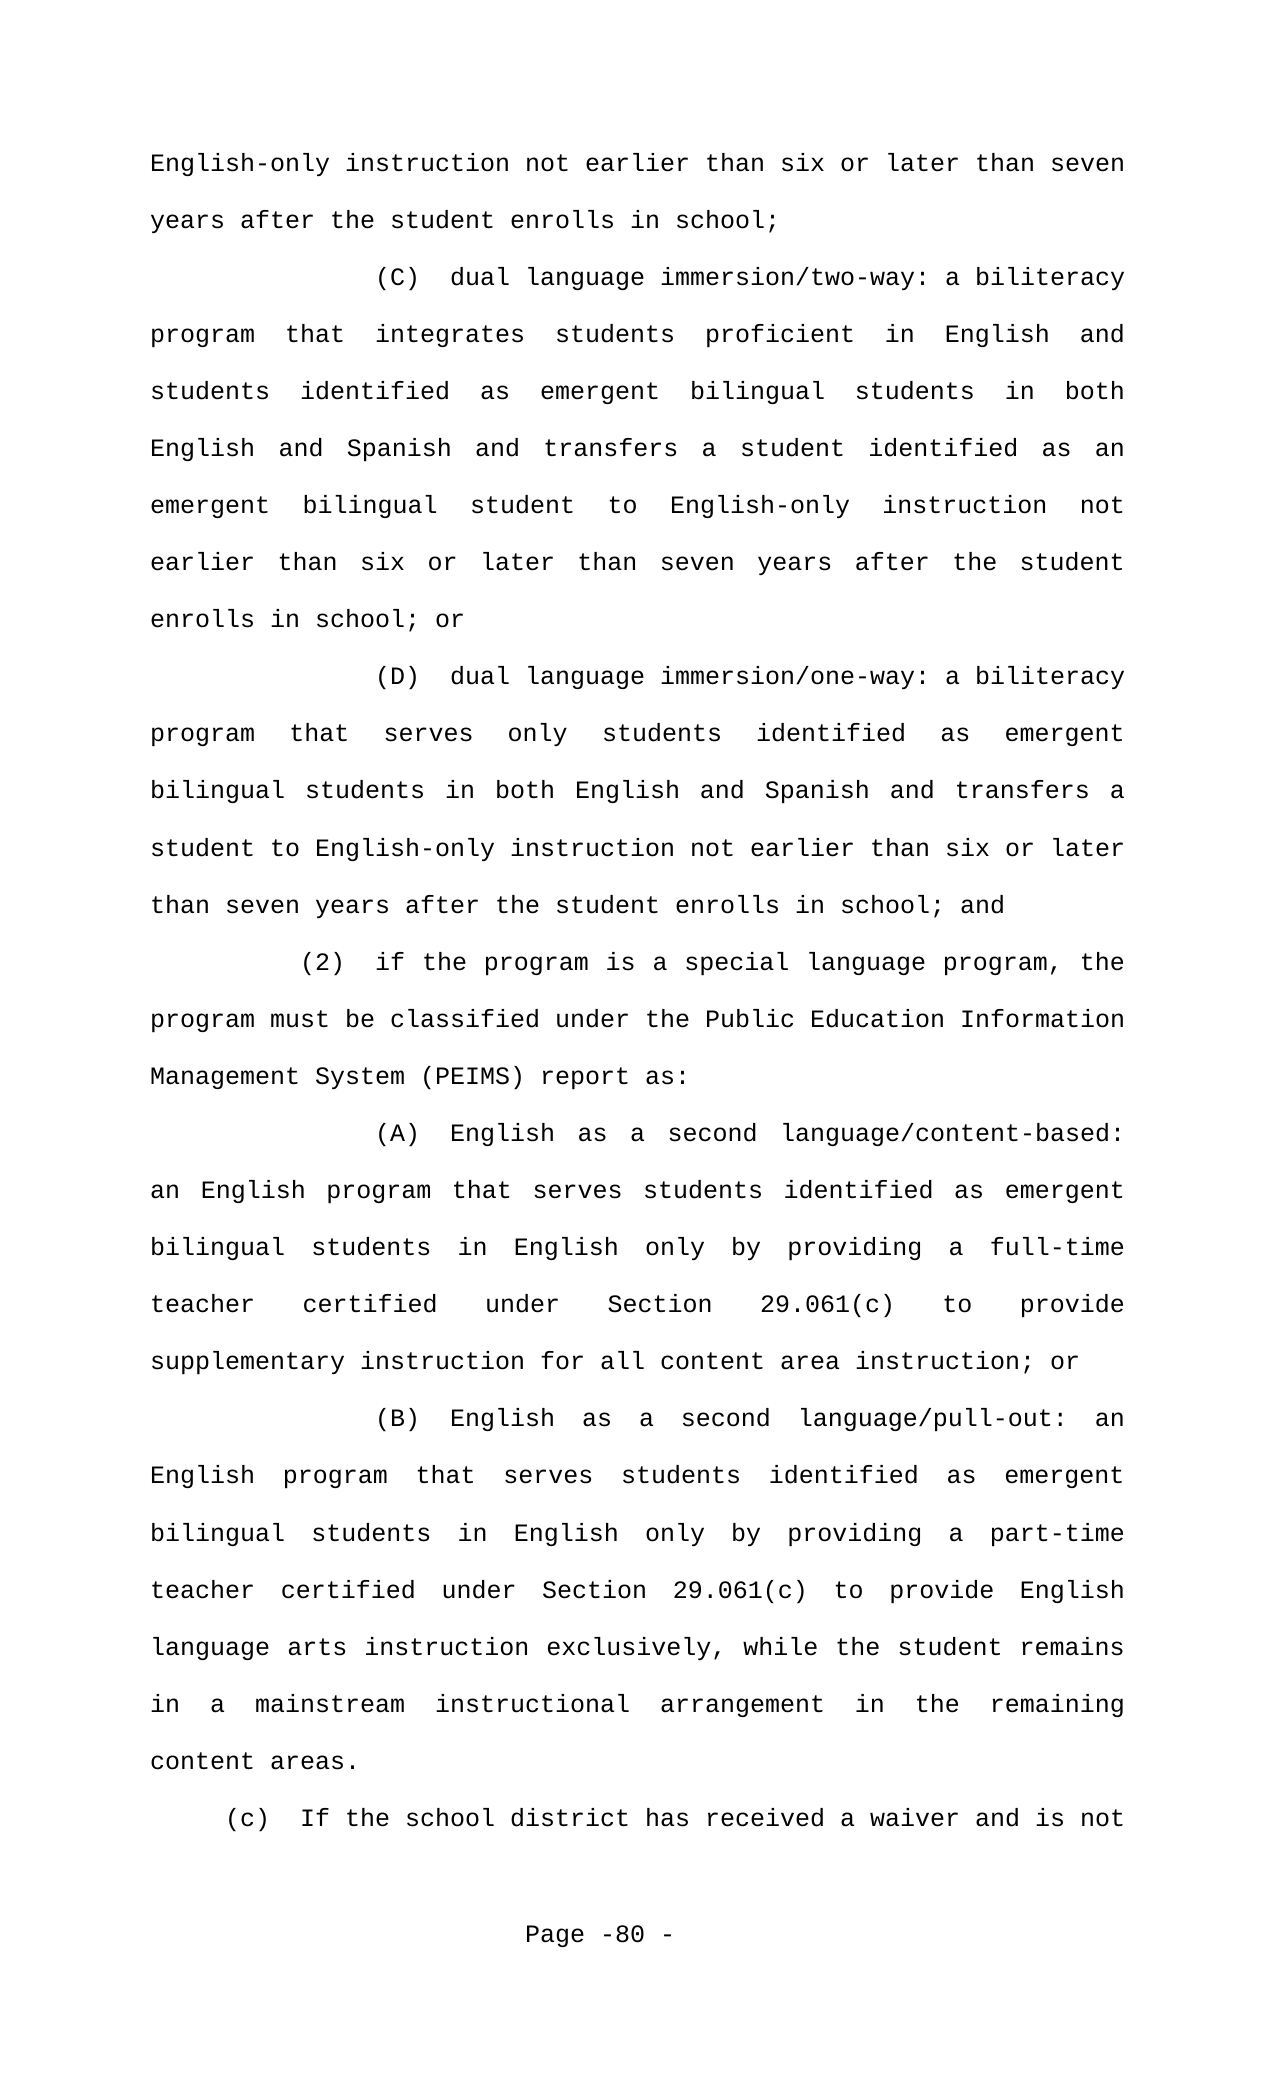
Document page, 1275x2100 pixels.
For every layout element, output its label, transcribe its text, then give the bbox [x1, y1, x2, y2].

text (D) dual language immersion/one-way: a biliteracy program that serves only students identified as emergent bilingual students in both English and Spanish and transfers a student to English-only instruction not earlier than six or later than seven years after the student enrolls in school; and [150, 664, 1125, 921]
text (A) English as a second language/content-based: an English program that serves students identified as emergent bilingual students in English only by providing a full-time teacher certified under Section 29.061(c) to provide supplementary instruction for all content area instruction; or [150, 1120, 1125, 1377]
text (2) if the program is a special language program, the program must be classified under the Public Education Information Management System (PEIMS) report as: [150, 949, 1125, 1092]
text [150, 1805, 1125, 1834]
text (C) dual language immersion/two-way: a biliteracy program that integrates students proficient in English and students identified as emergent bilingual students in both English and Spanish and transfers a student identified as an emergent bilingual student to English-only instruction not earlier than six or later than seven years after the student enrolls in school; or [150, 264, 1125, 635]
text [150, 150, 1125, 236]
text (B) English as a second language/pull-out: an English program that serves students identified as emergent bilingual students in English only by providing a part-time teacher certified under Section 29.061(c) to provide English language arts instruction exclusively, while the student remains in a mainstream instructional arrangement in the remaining content areas. [150, 1406, 1125, 1777]
